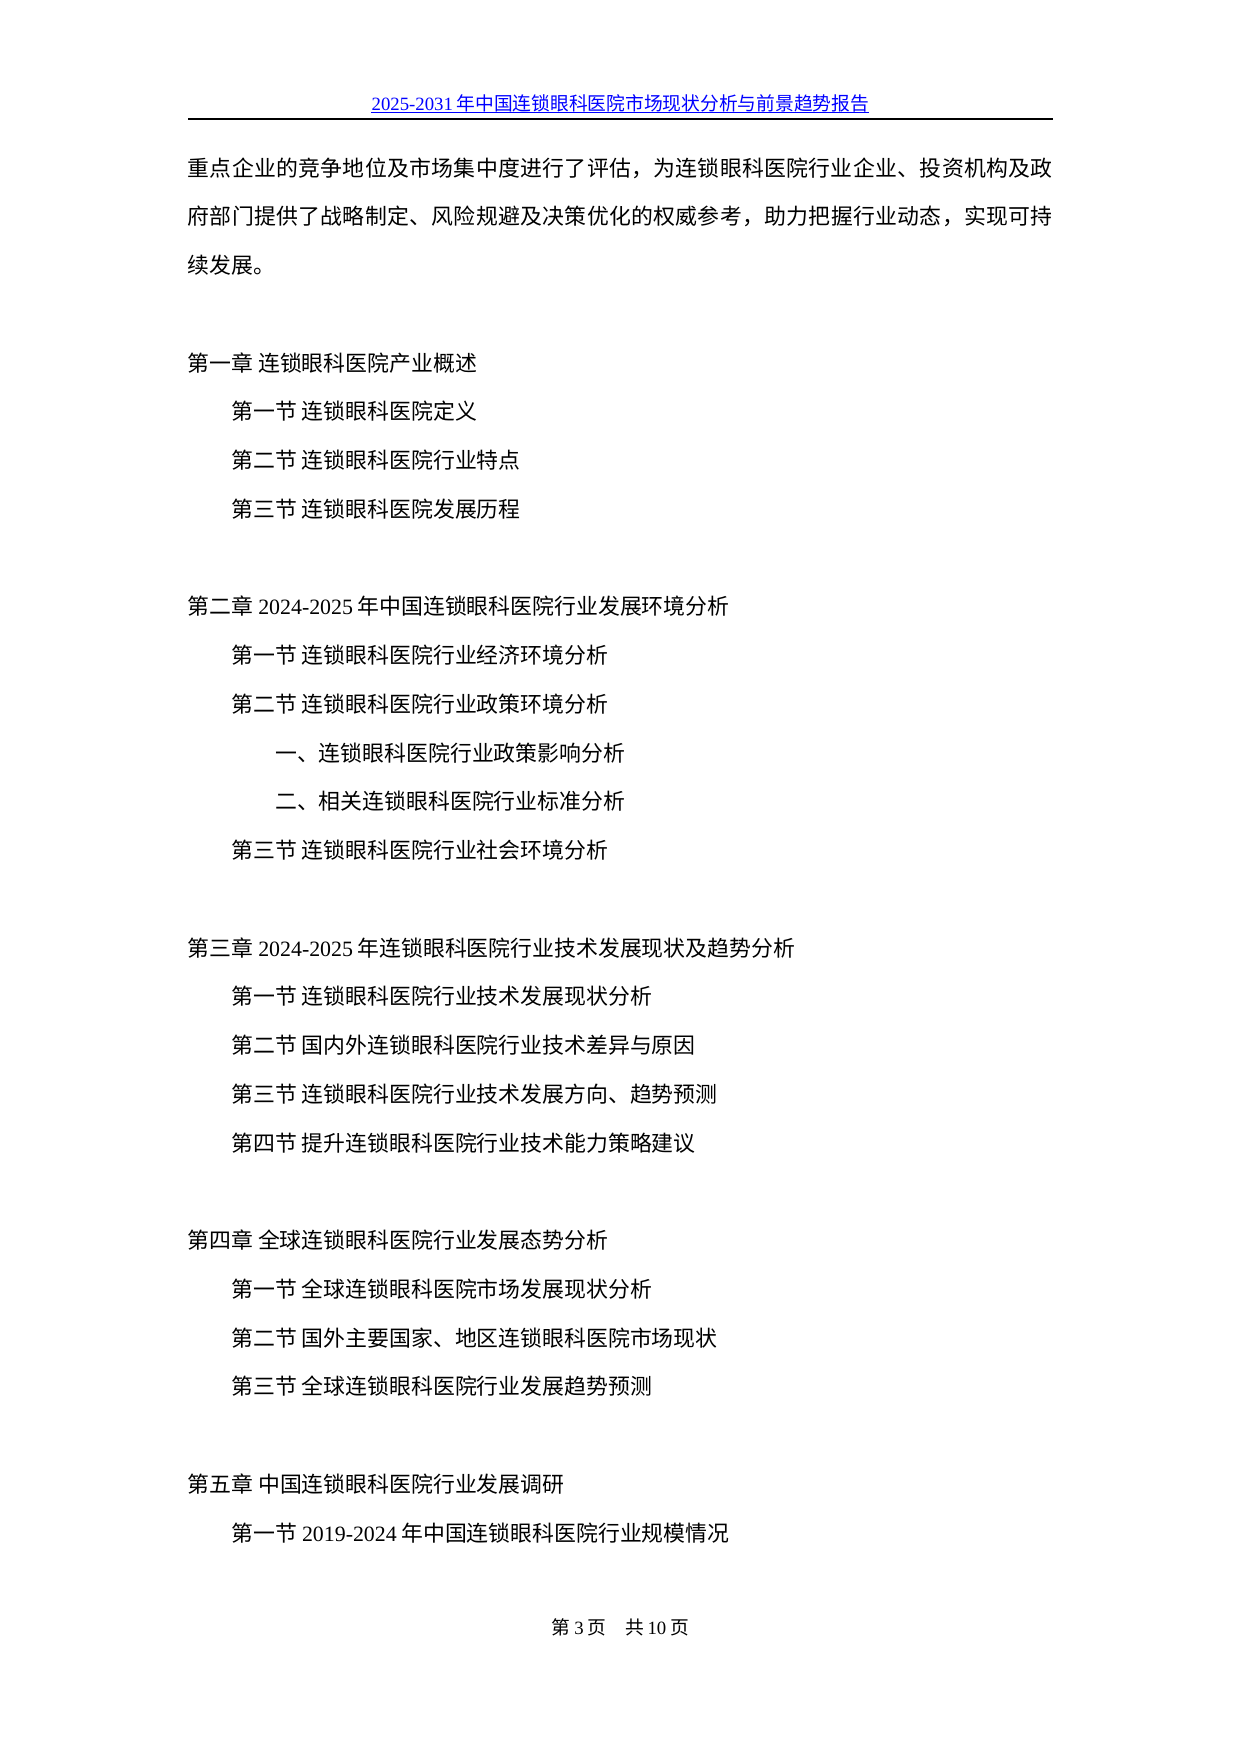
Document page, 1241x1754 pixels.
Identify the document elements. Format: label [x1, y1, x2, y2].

text [187, 150, 1053, 1548]
